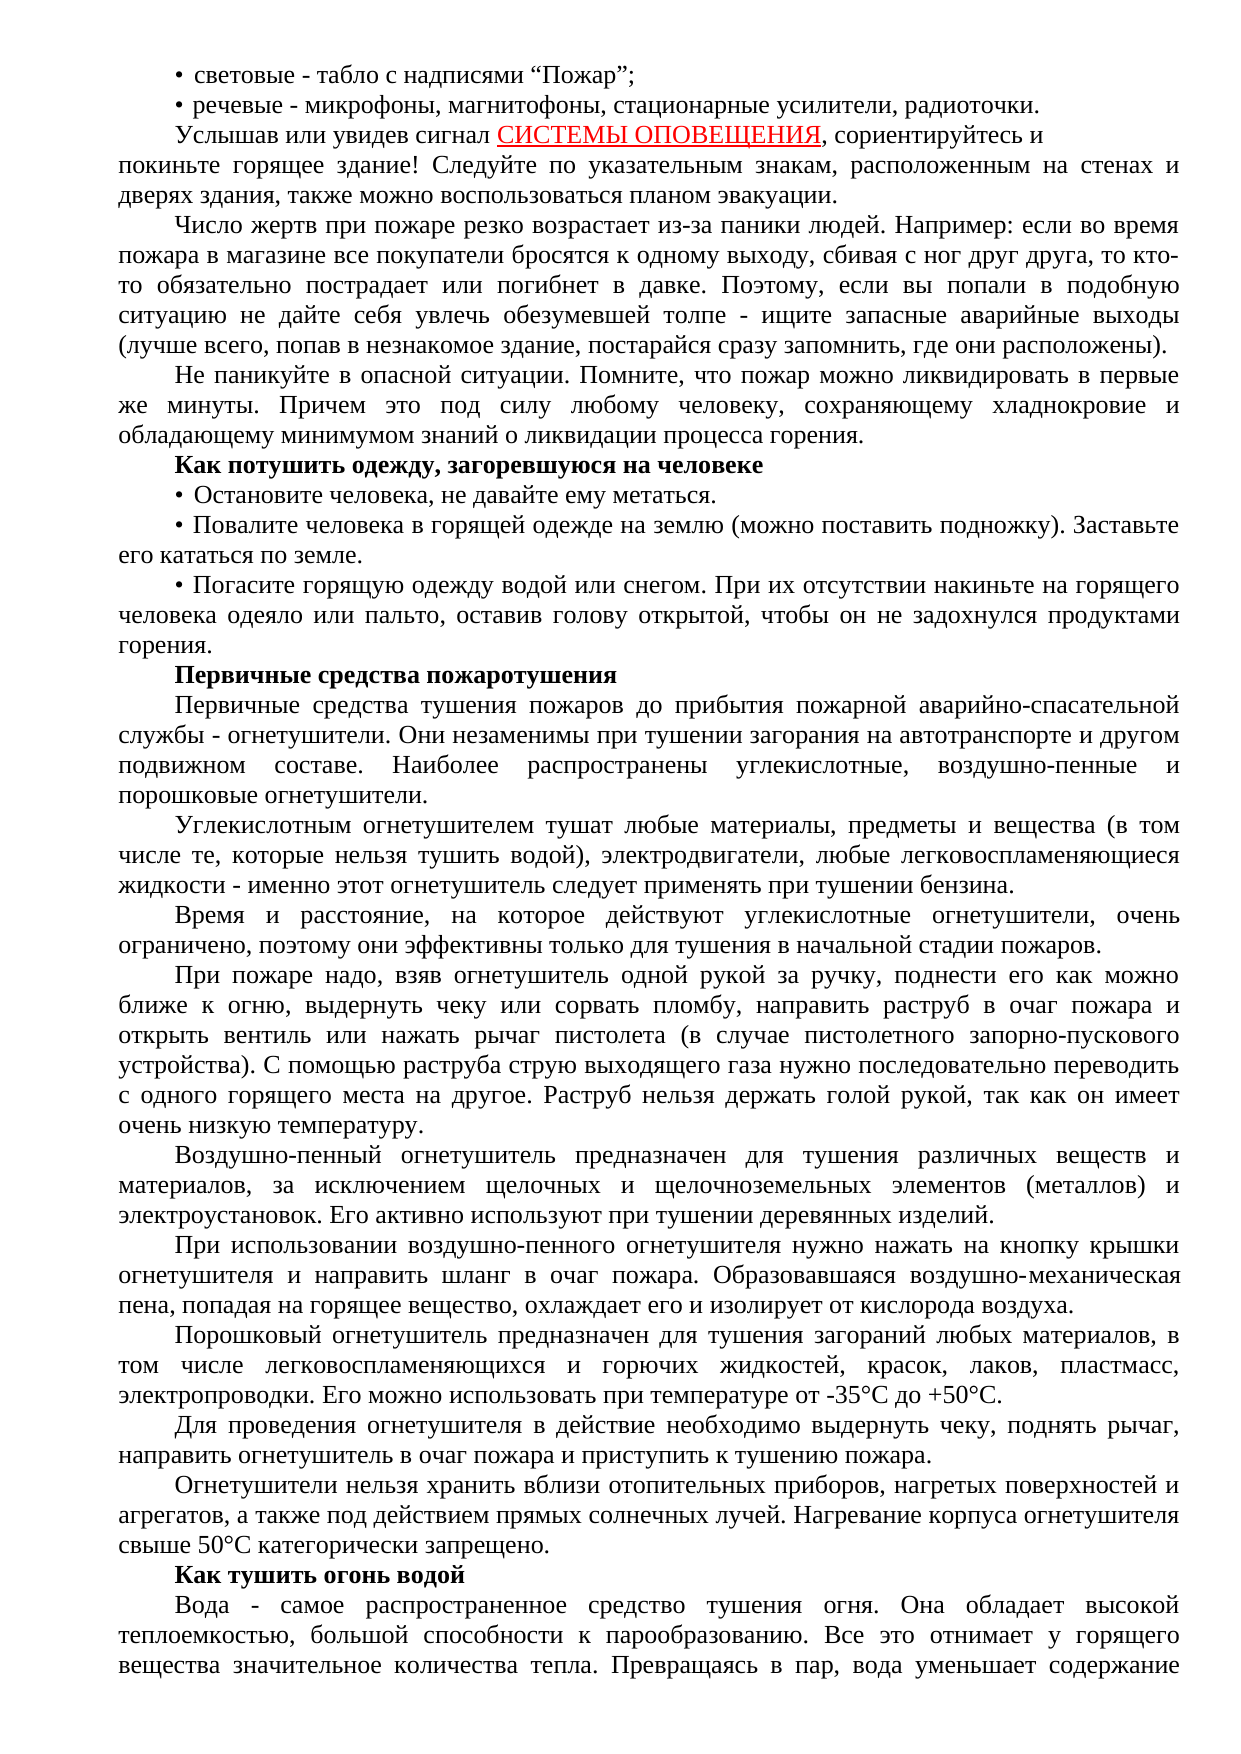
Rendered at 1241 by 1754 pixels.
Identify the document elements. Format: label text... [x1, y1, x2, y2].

text Не паникуйте в опасной ситуации. Помните, что пожар можно ликвидировать в первые же минуты. Причем это под силу любому человеку, сохраняющему хладнокровие и обладающему минимумом знаний о ликвидации процесса горения. [118, 359, 1181, 449]
text Как потушить одежду, загоревшуюся на человеке [118, 449, 1181, 479]
text Время и расстояние, на которое действуют углекислотные огнетушители, очень ограничено, поэтому они эффективны только для тушения в начальной стадии пожаров. [118, 899, 1181, 959]
text Воздушно-пенный огнетушитель предназначен для тушения различных веществ и материалов, за исключением щелочных и щелочноземельных элементов (металлов) и электроустановок. Его активно используют при тушении деревянных изделий. [118, 1139, 1181, 1229]
list световые - табло с надписями “Пожар”; [118, 59, 1181, 89]
text Как тушить огонь водой [118, 1559, 1181, 1589]
text Услышав или увидев сигнал СИСТЕМЫ ОПОВЕЩЕНИЯ, сориентируйтесь и [118, 119, 1181, 149]
list Погасите горящую одежду водой или снегом. При их отсутствии накиньте на горящего человека одеяло или пальто, оставив голову открытой, чтобы он не задохнулся продуктами горения. [118, 569, 1181, 659]
list речевые - микрофоны, магнитофоны, стационарные усилители, радиоточки. [118, 89, 1181, 119]
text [118, 1589, 1181, 1679]
text Первичные средства тушения пожаров до прибытия пожарной аварийно-спасательной службы - огнетушители. Они незаменимы при тушении загорания на автотранспорте и другом подвижном составе. Наиболее распространены углекислотные, воздушно-пенные и порошковые огнетушители. [118, 689, 1181, 809]
text При использовании воздушно-пенного огнетушителя нужно нажать на кнопку крышки огнетушителя и направить шланг в очаг пожара. Образовавшаяся воздушно-механическая пена, попадая на горящее вещество, охлаждает его и изолирует от кислорода воздуха. [118, 1229, 1181, 1319]
list Повалите человека в горящей одежде на землю (можно поставить подножку). Заставьте его кататься по земле. [118, 509, 1181, 569]
text Порошковый огнетушитель предназначен для тушения загораний любых материалов, в том числе легковоспламеняющихся и горючих жидкостей, красок, лаков, пластмасс, электропроводки. Его можно использовать при температуре от -35°С до +50°С. [118, 1319, 1181, 1409]
list Остановите человека, не давайте ему метаться. [118, 479, 1181, 509]
text Огнетушители нельзя хранить вблизи отопительных приборов, нагретых поверхностей и агрегатов, а также под действием прямых солнечных лучей. Нагревание корпуса огнетушителя свыше 50°С категорически запрещено. [118, 1469, 1181, 1559]
text Число жертв при пожаре резко возрастает из-за паники людей. Например: если во время пожара в магазине все покупатели бросятся к одному выходу, сбивая с ног друг друга, то кто-то обязательно пострадает или погибнет в давке. Поэтому, если вы попали в подобную ситуацию не дайте себя увлечь обезумевшей толпе - ищите запасные аварийные выходы (лучше всего, попав в незнакомое здание, постарайся сразу запомнить, где они расположены). [118, 209, 1181, 359]
text Для проведения огнетушителя в действие необходимо выдернуть чеку, поднять рычаг, направить огнетушитель в очаг пожара и приступить к тушению пожара. [118, 1409, 1181, 1469]
text Первичные средства пожаротушения [118, 659, 1181, 689]
text При пожаре надо, взяв огнетушитель одной рукой за ручку, поднести его как можно ближе к огню, выдернуть чеку или сорвать пломбу, направить раструб в очаг пожара и открыть вентиль или нажать рычаг пистолета (в случае пистолетного запорно-пускового устройства). С помощью раструба струю выходящего газа нужно последовательно переводить с одного горящего места на другое. Раструб нельзя держать голой рукой, так как он имеет очень низкую температуру. [118, 959, 1181, 1139]
text Углекислотным огнетушителем тушат любые материалы, предметы и вещества (в том числе те, которые нельзя тушить водой), электродвигатели, любые легковоспламеняющиеся жидкости - именно этот огнетушитель следует применять при тушении бензина. [118, 809, 1181, 899]
text покиньте горящее здание! Следуйте по указательным знакам, расположенным на стенах и дверях здания, также можно воспользоваться планом эвакуации. [118, 149, 1181, 209]
